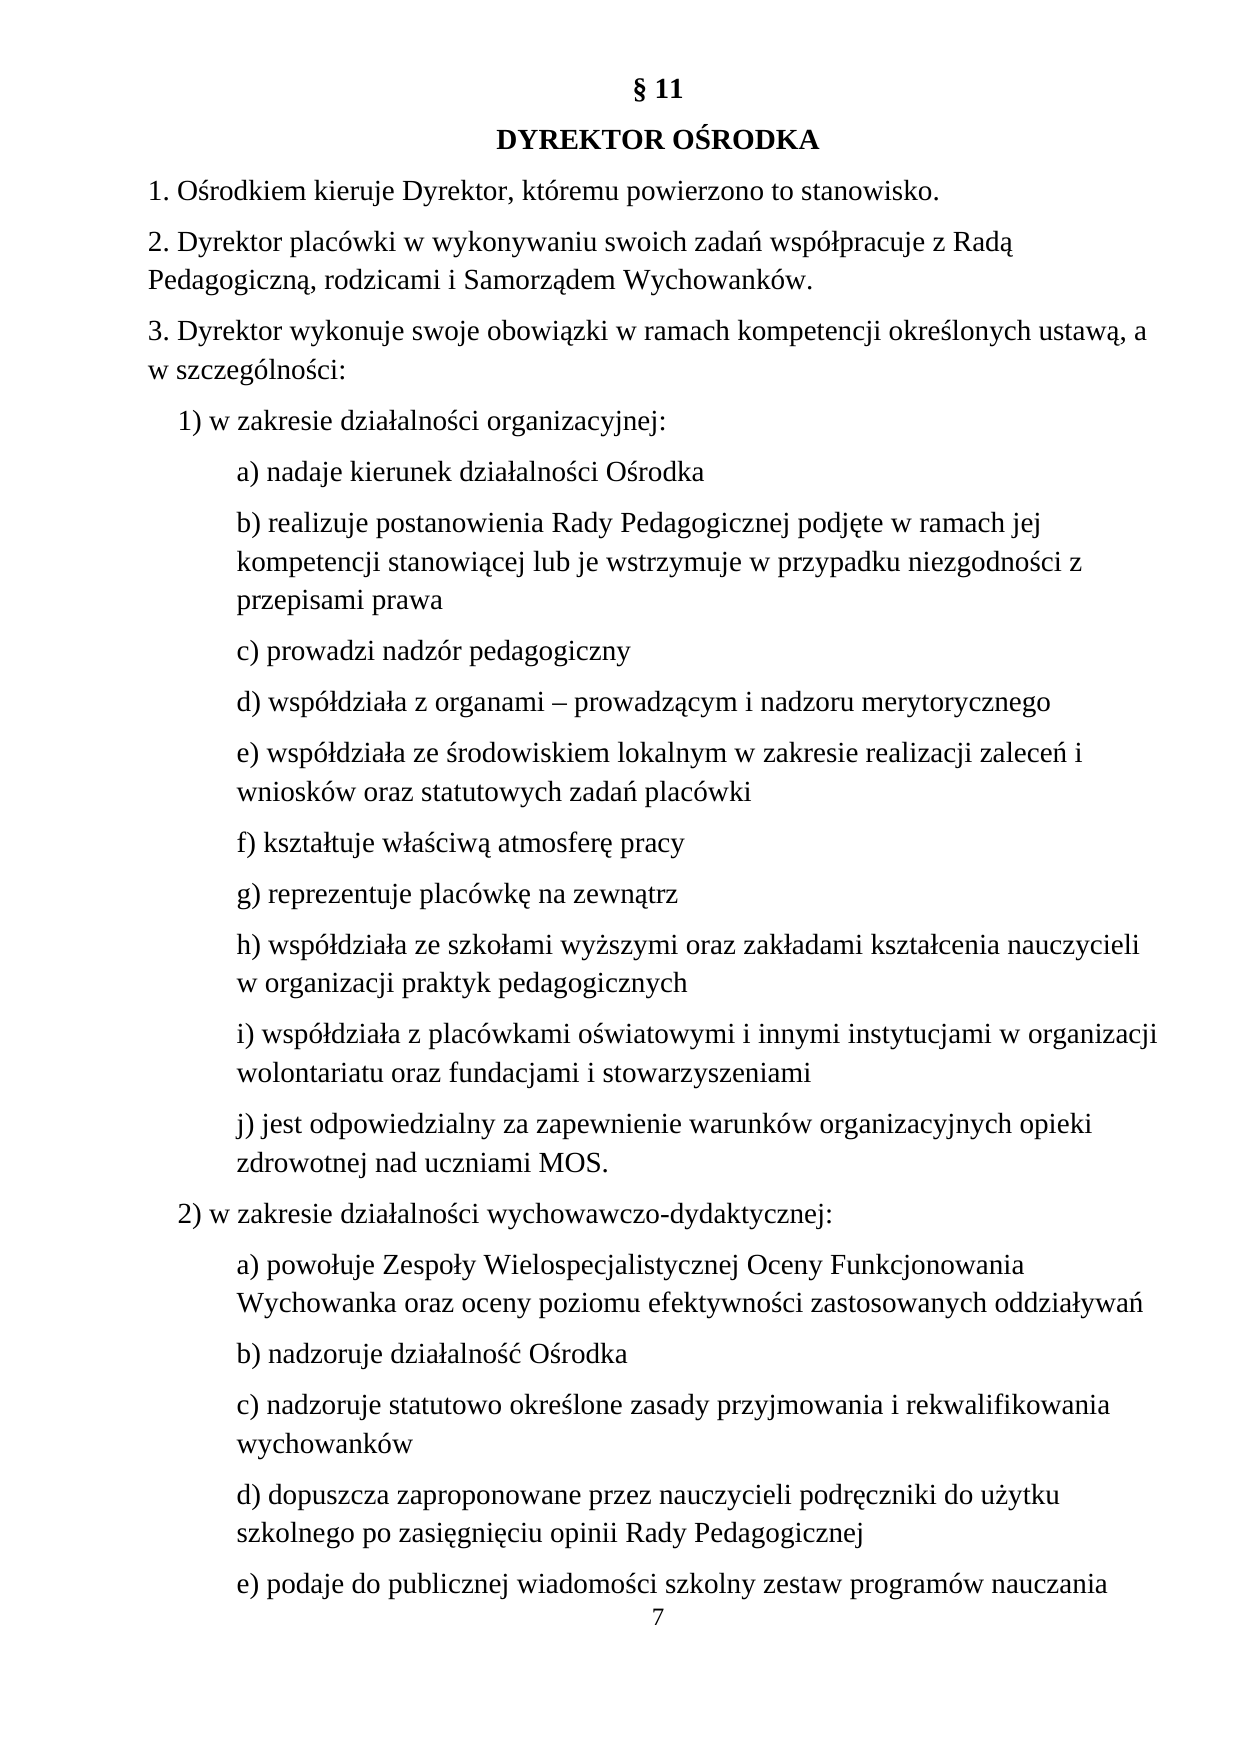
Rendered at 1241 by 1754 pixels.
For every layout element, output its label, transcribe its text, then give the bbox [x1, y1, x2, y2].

text 2) w zakresie działalności wychowawczo-dydaktycznej: [177, 1196, 1168, 1229]
text DYREKTOR OŚRODKA [148, 122, 1168, 155]
text c) nadzoruje statutowo określone zasady przyjmowania i rekwalifikowania wychowanków [236, 1387, 1168, 1459]
text d) dopuszcza zaproponowane przez nauczycieli podręczniki do użytku szkolnego po zasięgnięciu opinii Rady Pedagogicznej [236, 1477, 1168, 1549]
text h) współdziała ze szkołami wyższymi oraz zakładami kształcenia nauczycieli w organizacji praktyk pedagogicznych [236, 927, 1168, 999]
text 1) w zakresie działalności organizacyjnej: [177, 403, 1168, 437]
text b) nadzoruje działalność Ośrodka [236, 1336, 1168, 1370]
text § 11 [148, 71, 1168, 104]
text b) realizuje postanowienia Rady Pedagogicznej podjęte w ramach jej kompetencji stanowiącej lub je wstrzymuje w przypadku niezgodności z przepisami prawa [236, 505, 1168, 616]
text e) podaje do publicznej wiadomości szkolny zestaw programów nauczania [236, 1567, 1168, 1600]
text a) powołuje Zespoły Wielospecjalistycznej Oceny Funkcjonowania Wychowanka oraz oceny poziomu efektywności zastosowanych oddziaływań [236, 1247, 1168, 1319]
text a) nadaje kierunek działalności Ośrodka [236, 454, 1168, 488]
text 2. Dyrektor placówki w wykonywaniu swoich zadań współpracuje z Radą Pedagogiczną, rodzicami i Samorządem Wychowanków. [148, 224, 1168, 296]
text f) kształtuje właściwą atmosferę pracy [236, 825, 1168, 858]
text 1. Ośrodkiem kieruje Dyrektor, któremu powierzono to stanowisko. [148, 173, 1168, 206]
text i) współdziała z placówkami oświatowymi i innymi instytucjami w organizacji wolontariatu oraz fundacjami i stowarzyszeniami [236, 1017, 1168, 1089]
text 3. Dyrektor wykonuje swoje obowiązki w ramach kompetencji określonych ustawą, a w szczególności: [148, 313, 1168, 386]
text j) jest odpowiedzialny za zapewnienie warunków organizacyjnych opieki zdrowotnej nad uczniami MOS. [236, 1106, 1168, 1178]
text e) współdziała ze środowiskiem lokalnym w zakresie realizacji zaleceń i wniosków oraz statutowych zadań placówki [236, 735, 1168, 807]
text d) współdziała z organami – prowadzącym i nadzoru merytorycznego [236, 684, 1168, 718]
text c) prowadzi nadzór pedagogiczny [236, 633, 1168, 667]
text g) reprezentuje placówkę na zewnątrz [236, 876, 1168, 909]
